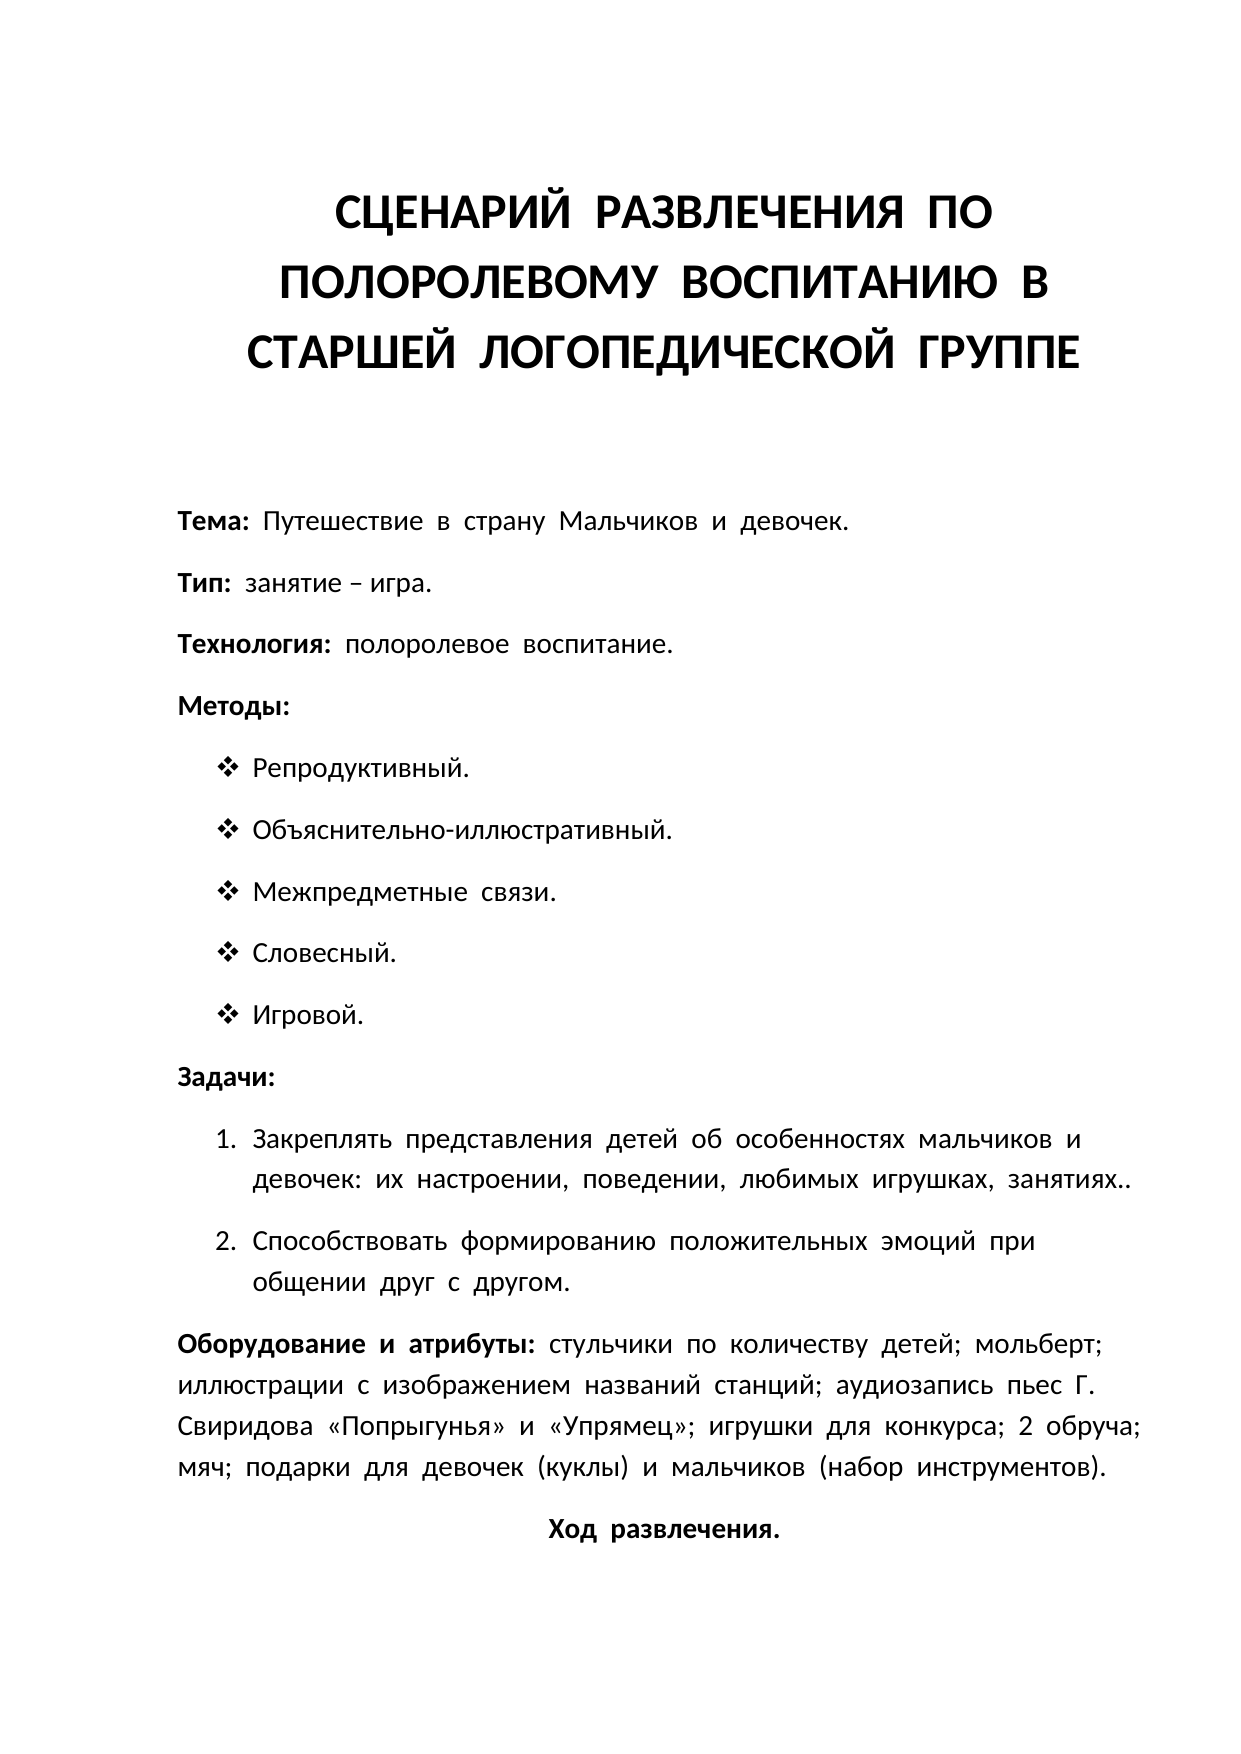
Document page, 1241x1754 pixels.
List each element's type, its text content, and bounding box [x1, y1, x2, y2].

text Тип: занятие – игра. [177, 564, 1152, 599]
list Репродуктивный. [215, 749, 1152, 785]
text Оборудование и атрибуты: стульчики по количеству детей; мольберт; иллюстрации с изображением названий станций; аудиозапись пьес Г. Свиридова «Попрыгунья» и «Упрямец»; игрушки для конкурса; 2 обруча; мяч; подарки для девочек (куклы) и мальчиков (набор инструментов). [177, 1325, 1152, 1483]
text СЦЕНАРИЙ РАЗВЛЕЧЕНИЯ ПО ПОЛОРОЛЕВОМУ ВОСПИТАНИЮ В СТАРШЕЙ ЛОГОПЕДИЧЕСКОЙ ГРУППЕ [177, 180, 1152, 381]
list Объяснительно-иллюстративный. [215, 811, 1152, 846]
list Словесный. [215, 934, 1152, 970]
text Тема: Путешествие в страну Мальчиков и девочек. [177, 502, 1152, 538]
text Задачи: [177, 1058, 1152, 1093]
text Ход развлечения. [177, 1510, 1152, 1545]
list Межпредметные связи. [215, 873, 1152, 908]
list Закреплять представления детей об особенностях мальчиков и девочек: их настроении, поведении, любимых игрушках, занятиях.. [215, 1120, 1152, 1196]
text Методы: [177, 687, 1152, 723]
list Способствовать формированию положительных эмоций при общении друг с другом. [215, 1222, 1152, 1299]
list Игровой. [215, 996, 1152, 1032]
text Технология: полоролевое воспитание. [177, 626, 1152, 661]
